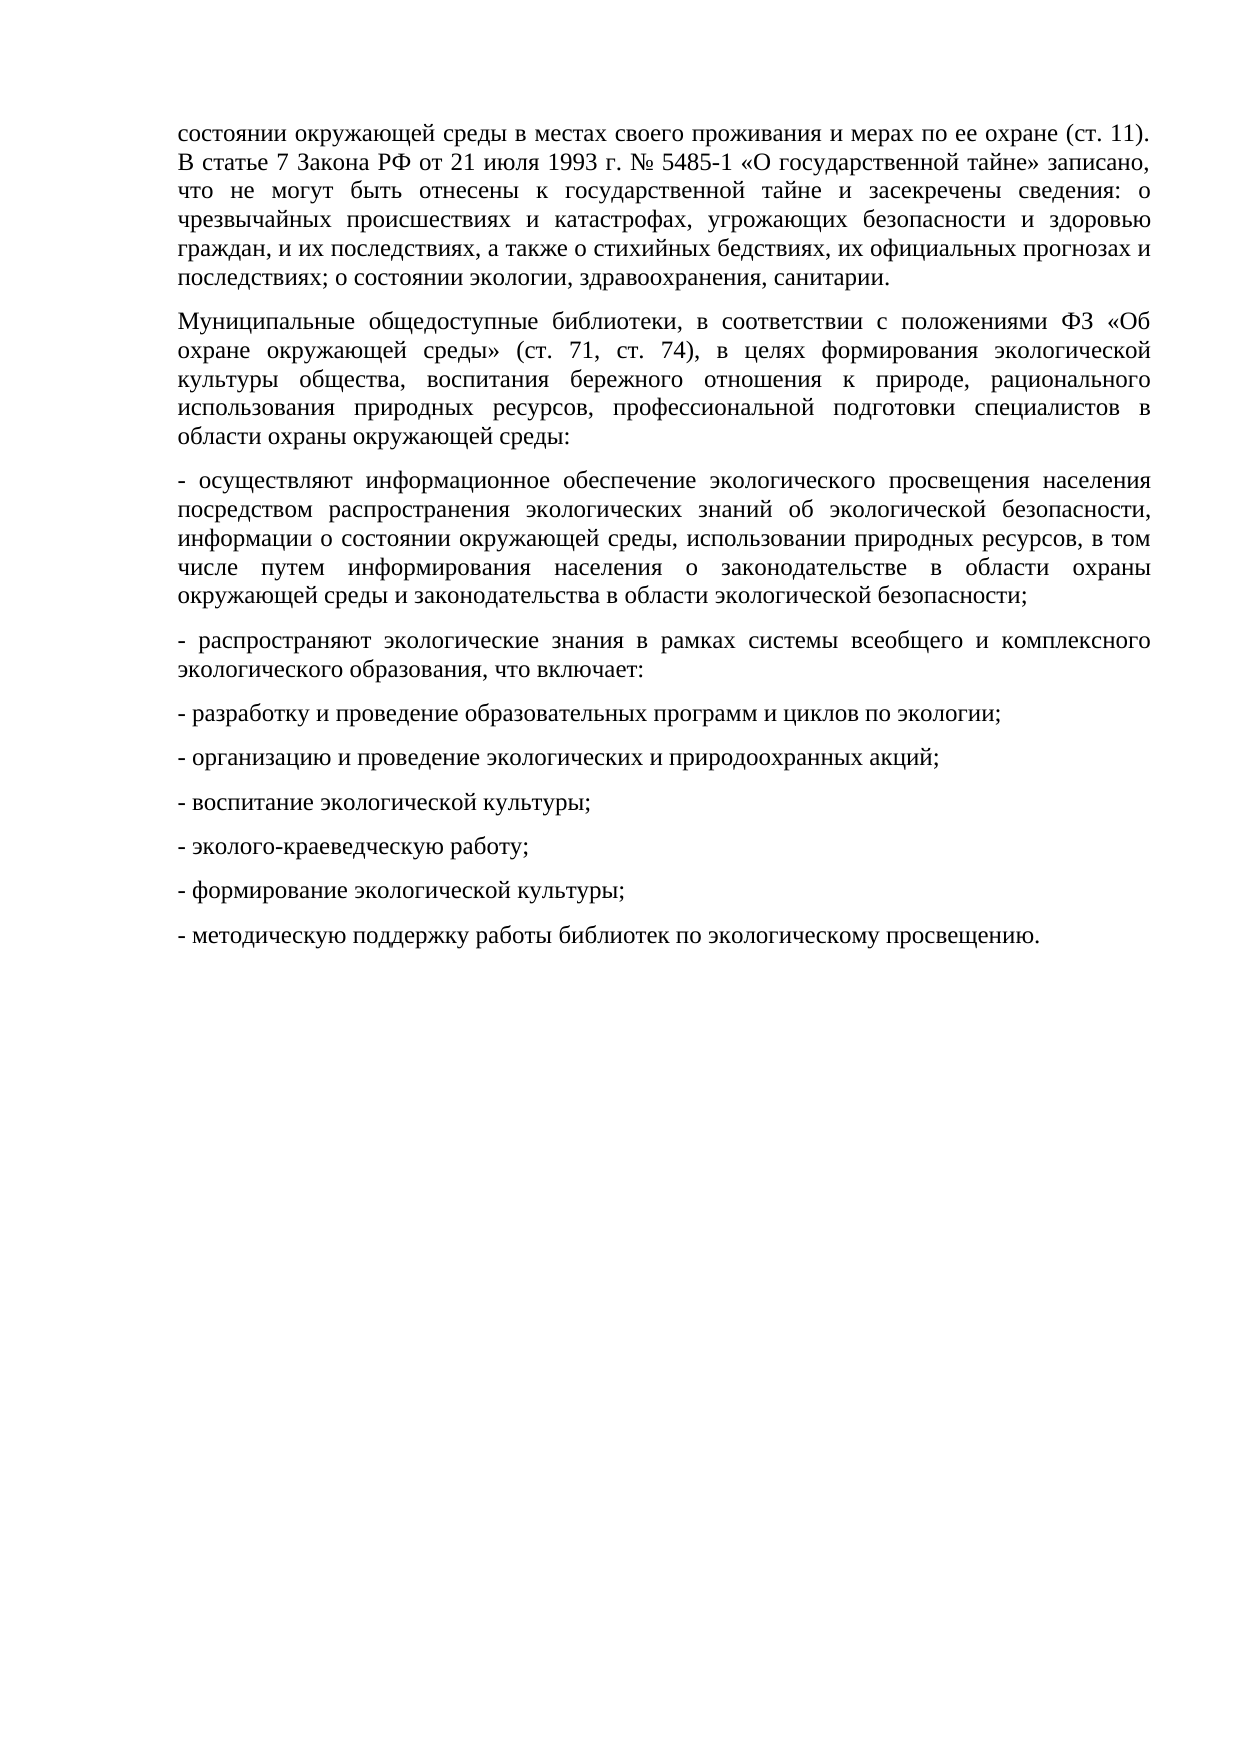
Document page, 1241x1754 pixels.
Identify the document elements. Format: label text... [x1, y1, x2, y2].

text Муниципальные общедоступные библиотеки, в соответствии с положениями ФЗ «Об охране окружающей среды» (ст. 71, ст. 74), в целях формирования экологической культуры общества, воспитания бережного отношения к природе, рационального использования природных ресурсов, профессиональной подготовки специалистов в области охраны окружающей среды: [177, 306, 1152, 450]
text - эколого-краеведческую работу; [177, 831, 1152, 860]
text - организацию и проведение экологических и природоохранных акций; [177, 742, 1152, 771]
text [177, 118, 1152, 291]
text - формирование экологической культуры; [177, 876, 1152, 904]
text - распространяют экологические знания в рамках системы всеобщего и комплексного экологического образования, что включает: [177, 625, 1152, 682]
text - методическую поддержку работы библиотек по экологическому просвещению. [177, 920, 1152, 949]
text - воспитание экологической культуры; [177, 787, 1152, 816]
text - осуществляют информационное обеспечение экологического просвещения населения посредством распространения экологических знаний об экологической безопасности, информации о состоянии окружающей среды, использовании природных ресурсов, в том числе путем информирования населения о законодательстве в области охраны окружающей среды и законодательства в области экологической безопасности; [177, 466, 1152, 609]
text - разработку и проведение образовательных программ и циклов по экологии; [177, 698, 1152, 727]
